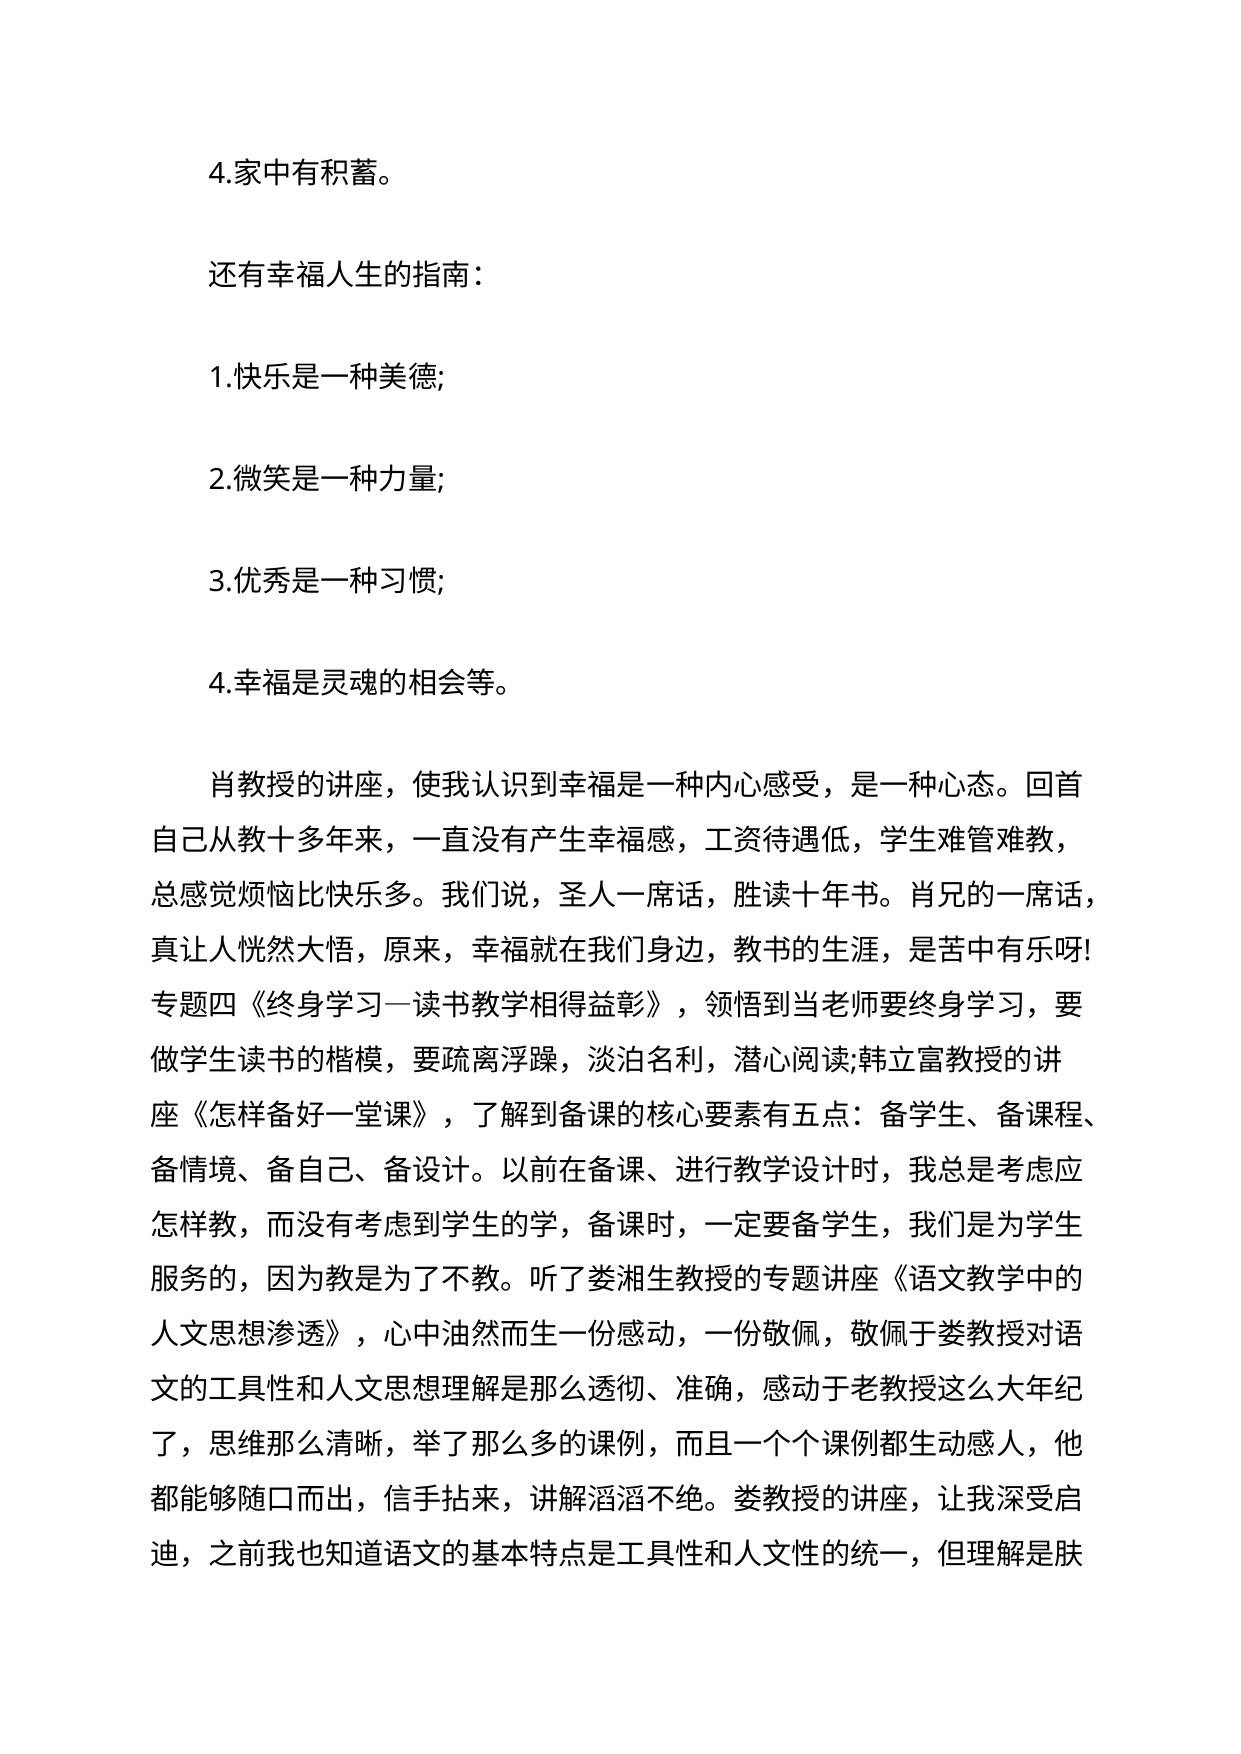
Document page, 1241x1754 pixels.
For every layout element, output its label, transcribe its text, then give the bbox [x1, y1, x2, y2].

text 1.快乐是一种美德; [150, 354, 1090, 396]
text 2.微笑是一种力量; [150, 456, 1090, 498]
text 4.家中有积蓄。 [150, 150, 1090, 192]
text 还有幸福人生的指南： [150, 252, 1090, 294]
text 4.幸福是灵魂的相会等。 [150, 660, 1090, 702]
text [150, 762, 1090, 1573]
text 3.优秀是一种习惯; [150, 558, 1090, 600]
